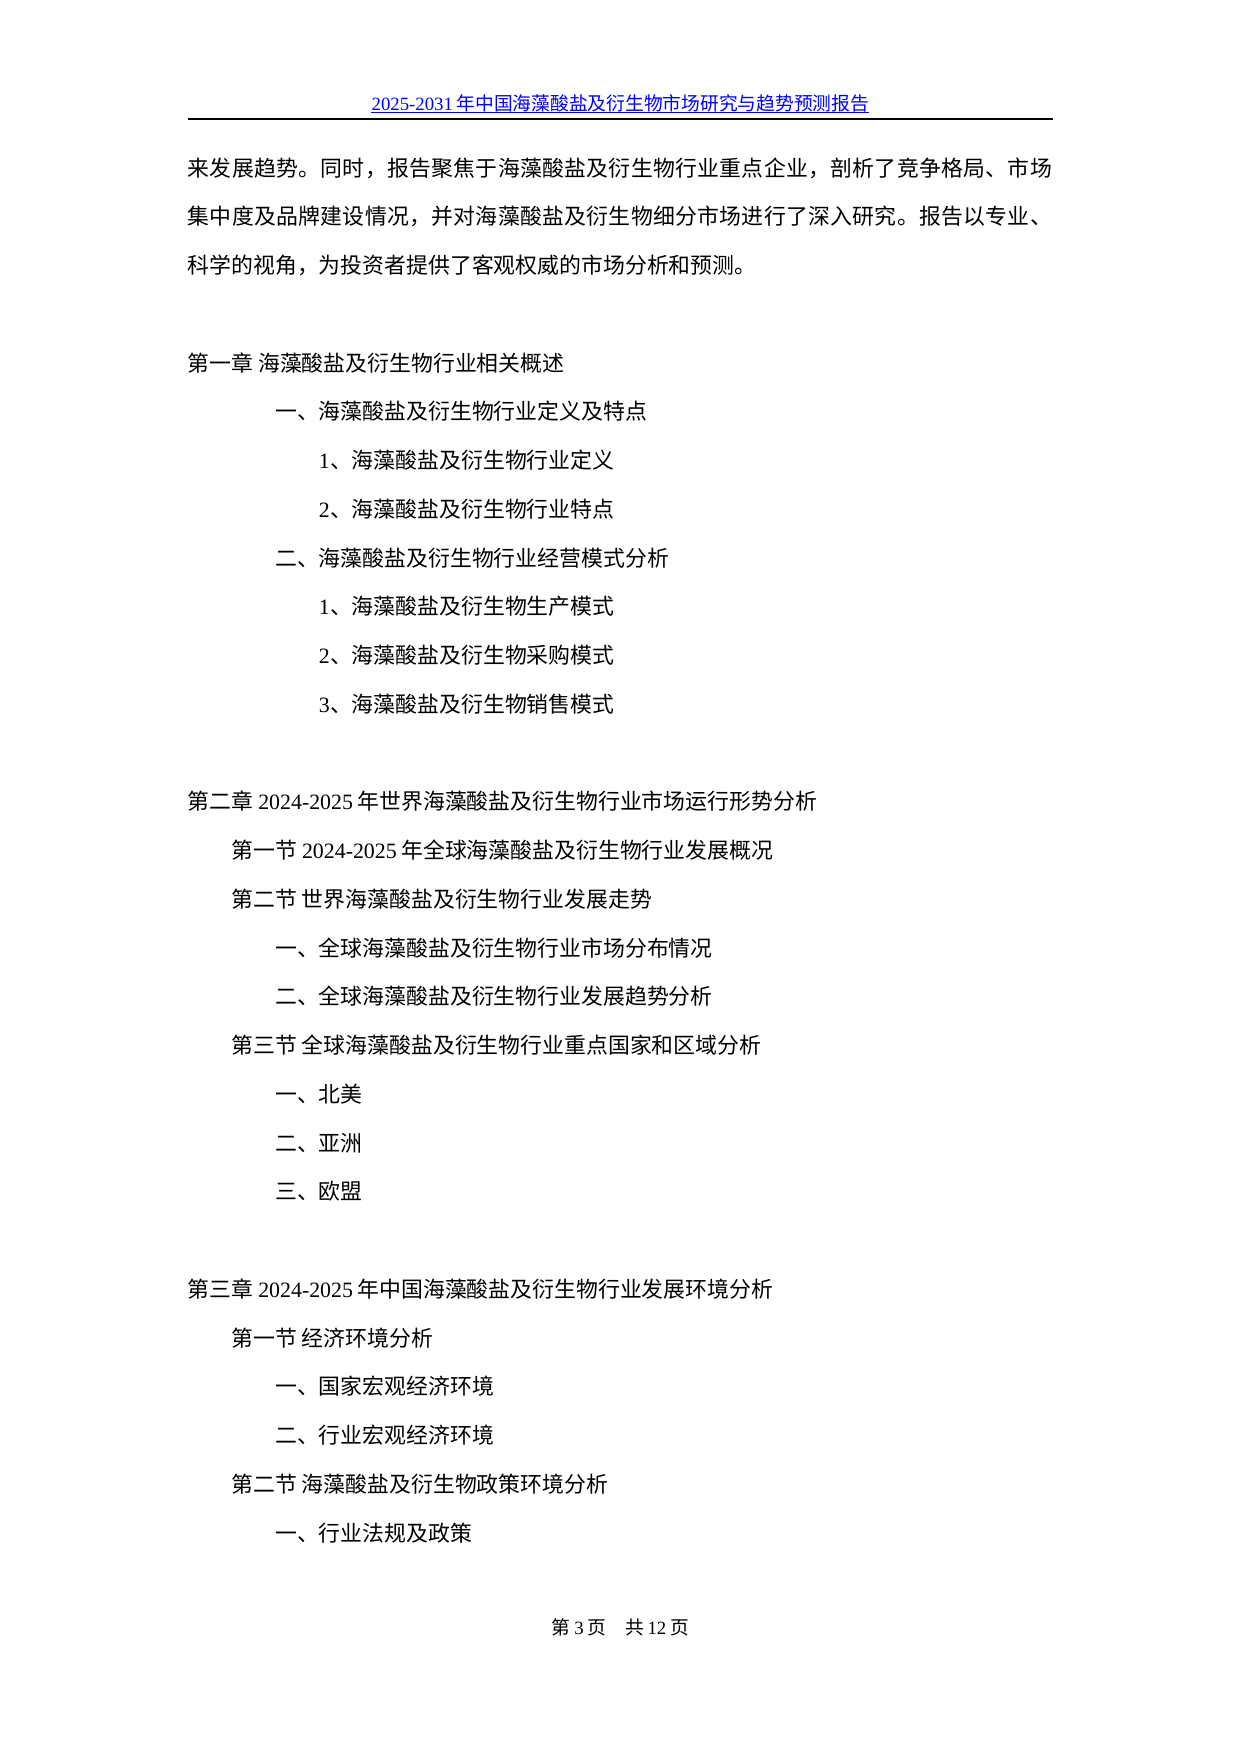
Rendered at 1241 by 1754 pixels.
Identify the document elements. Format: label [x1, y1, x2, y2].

text [187, 150, 1053, 1548]
